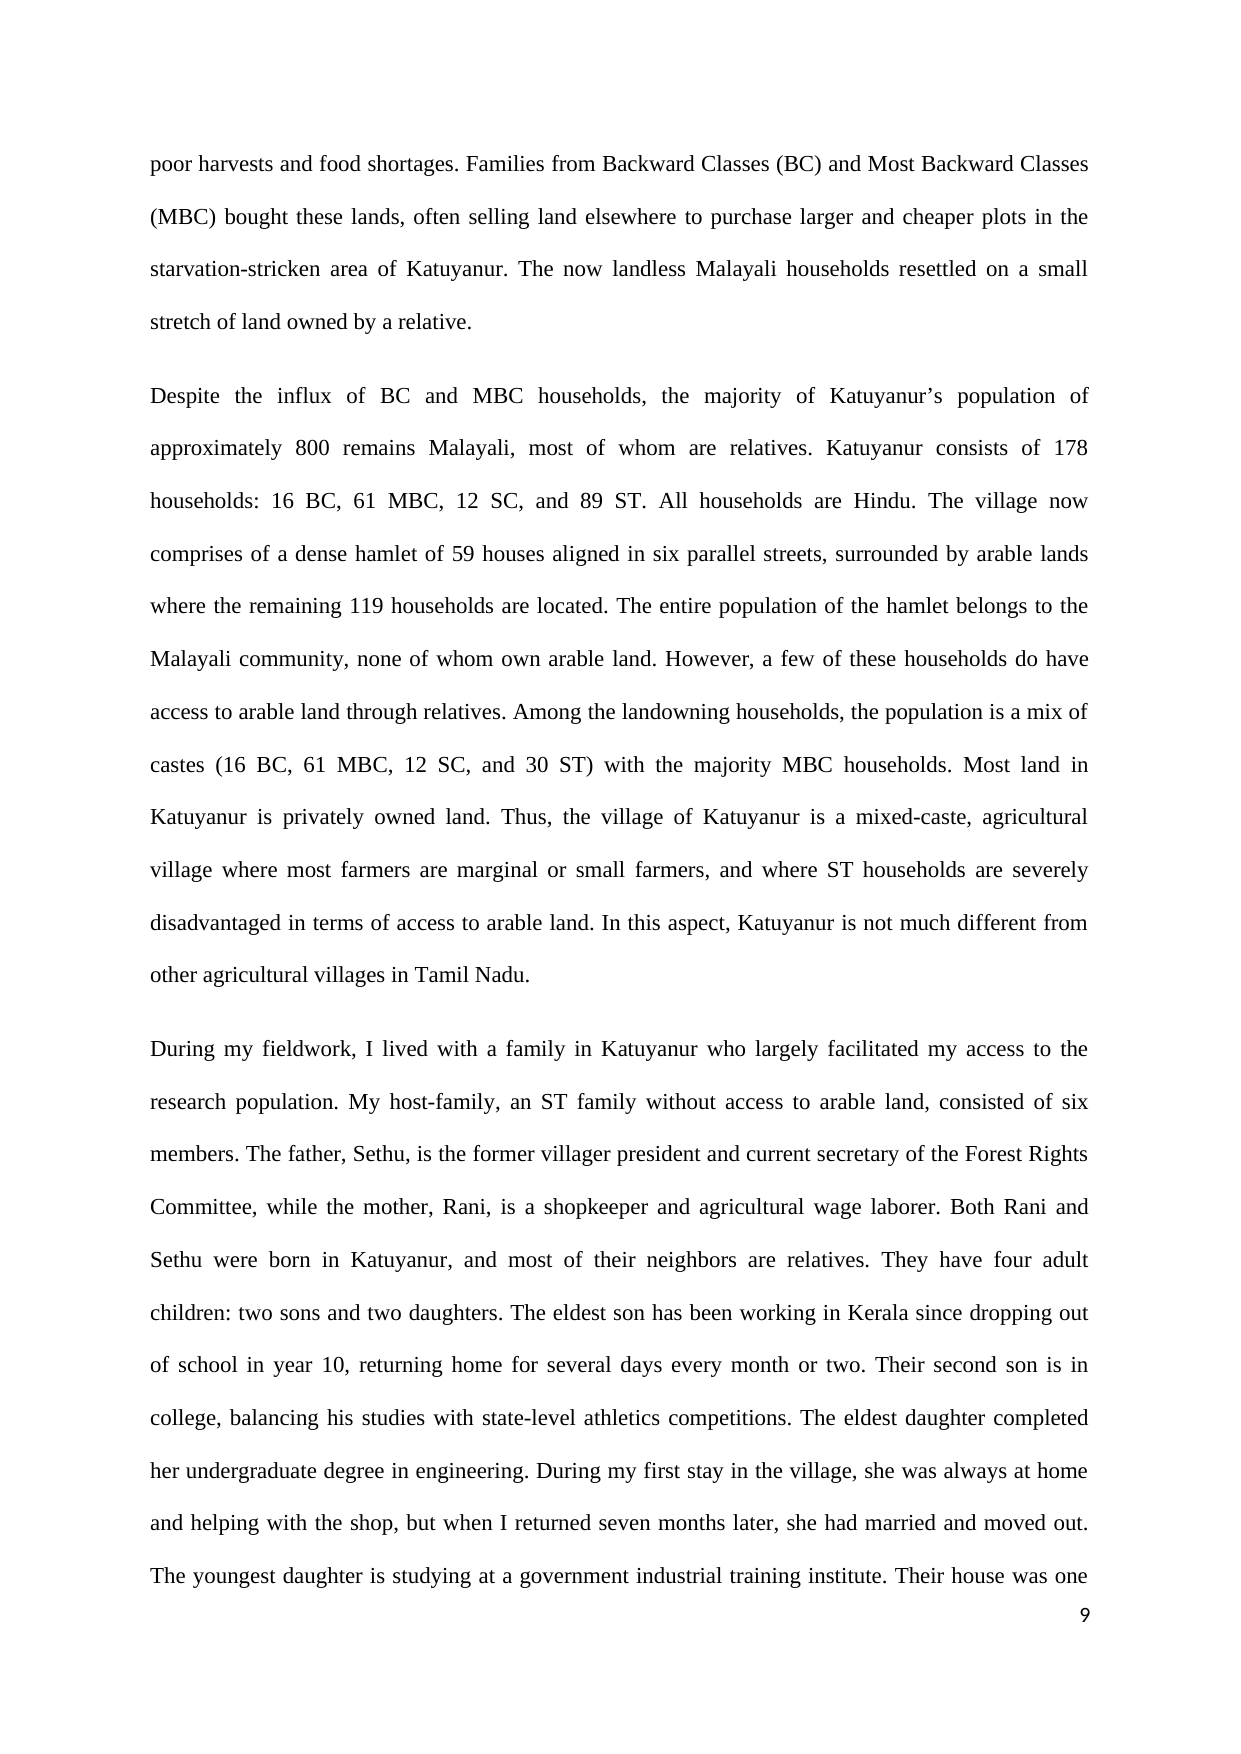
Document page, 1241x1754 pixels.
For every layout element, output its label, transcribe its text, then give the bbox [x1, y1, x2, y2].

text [150, 1035, 1090, 1588]
text Despite the influx of BC and MBC households, the majority of Katuyanur’s population of approximately 800 remains Malayali, most of whom are relatives. Katuyanur consists of 178 households: 16 BC, 61 MBC, 12 SC, and 89 ST. All households are Hindu. The village now comprises of a dense hamlet of 59 houses aligned in six parallel streets, surrounded by arable lands where the remaining 119 households are located. The entire population of the hamlet belongs to the Malayali community, none of whom own arable land. However, a few of these households do have access to arable land through relatives. Among the landowning households, the population is a mix of castes (16 BC, 61 MBC, 12 SC, and 30 ST) with the majority MBC households. Most land in Katuyanur is privately owned land. Thus, the village of Katuyanur is a mixed-caste, agricultural village where most farmers are marginal or small farmers, and where ST households are severely disadvantaged in terms of access to arable land. In this aspect, Katuyanur is not much different from other agricultural villages in Tamil Nadu. [150, 382, 1090, 988]
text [150, 150, 1090, 334]
